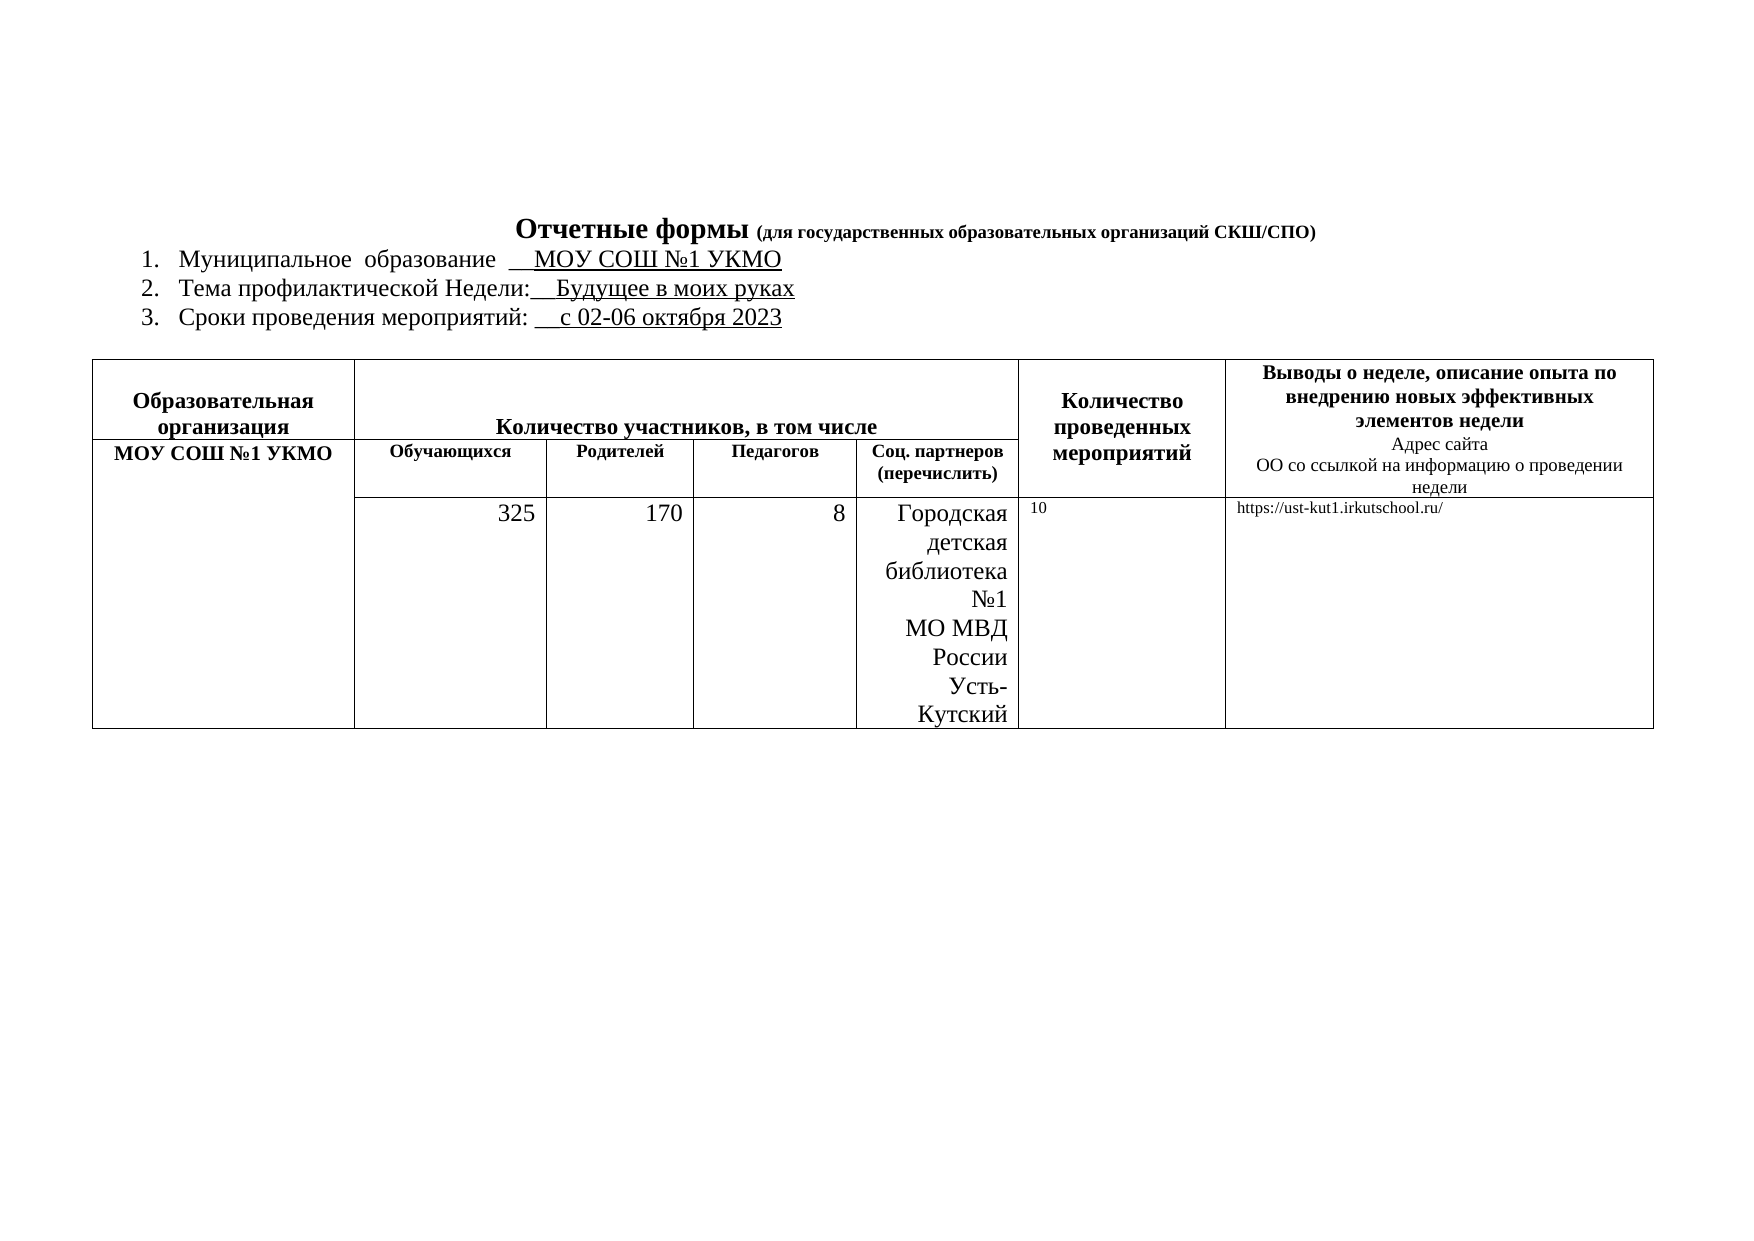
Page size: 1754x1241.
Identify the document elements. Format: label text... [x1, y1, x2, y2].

table_cell https://ust-kut1.irkutschool.ru/ [1226, 498, 1653, 728]
table_cell 170 [547, 498, 693, 728]
table_header Образовательная организация [93, 360, 354, 439]
table_cell МОУ СОШ №1 УКМО [93, 440, 354, 728]
table_cell 8 [694, 498, 856, 728]
table_header Выводы о неделе, описание опыта по внедрению новых эффективных элементов недели Адрес сайта ОО со ссылкой на информацию о проведении недели [1226, 360, 1653, 497]
table_cell Соц. партнеров (перечислить) [857, 440, 1018, 497]
table_cell Обучающихся [355, 440, 546, 497]
table_cell 10 [1019, 498, 1225, 728]
table_header Количество участников, в том числе [355, 360, 1018, 439]
table_cell 325 [355, 498, 546, 728]
list Тема профилактической Недели:__Будущее в моих руках [141, 273, 1728, 302]
list Муниципальное образование __МОУ СОШ №1 УКМО [141, 244, 1728, 273]
list Сроки проведения мероприятий: __с 02-06 октября 2023 [141, 302, 1728, 331]
table_header Количество проведенных мероприятий [1019, 360, 1225, 497]
table_cell Городская детская библиотека №1 МО МВД России Усть-Кутский [857, 498, 1018, 728]
text Отчетные формы (для государственных образовательных организаций СКШ/СПО) [103, 211, 1728, 244]
table_cell Родителей [547, 440, 693, 497]
table_cell Педагогов [694, 440, 856, 497]
